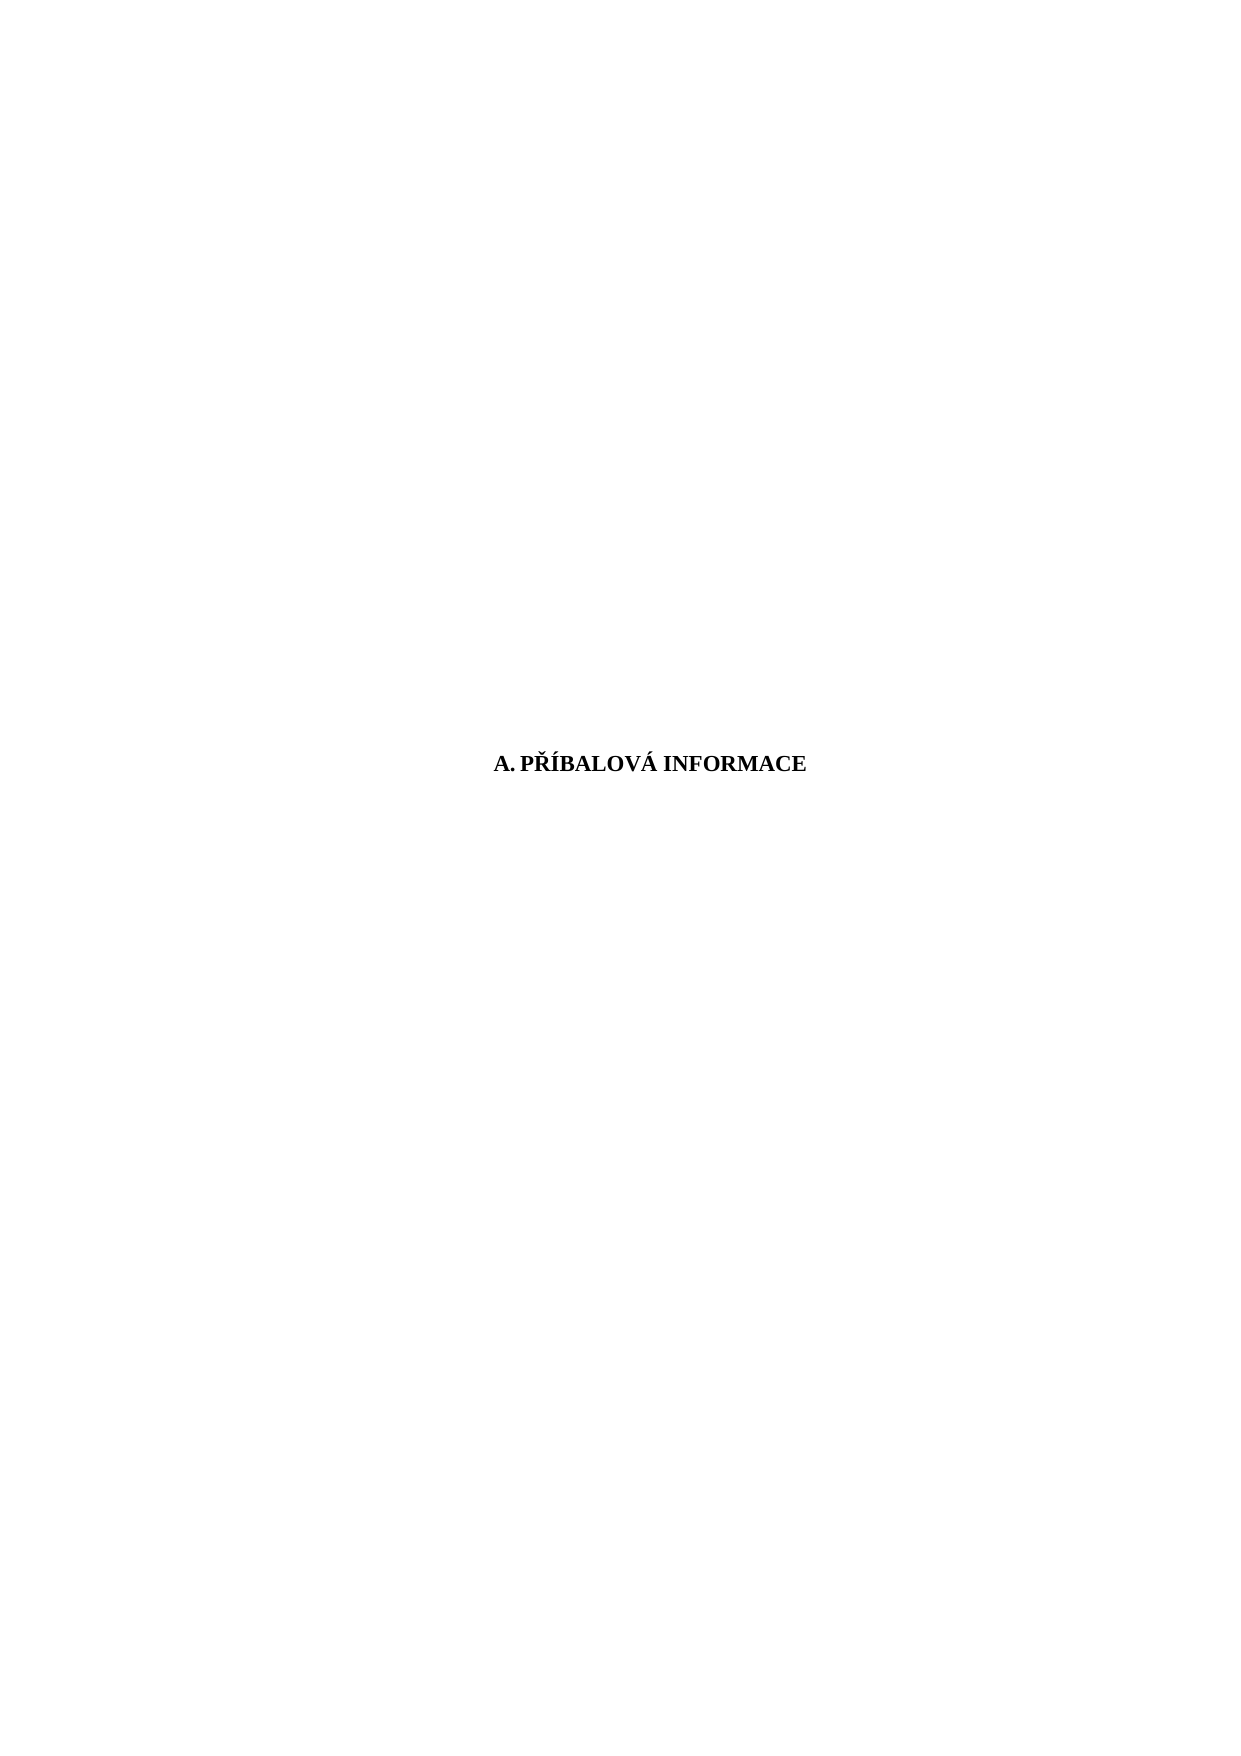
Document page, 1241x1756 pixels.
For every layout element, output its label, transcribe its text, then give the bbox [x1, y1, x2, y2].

subtitle PŘÍBALOVÁ INFORMACE [493, 750, 1065, 777]
